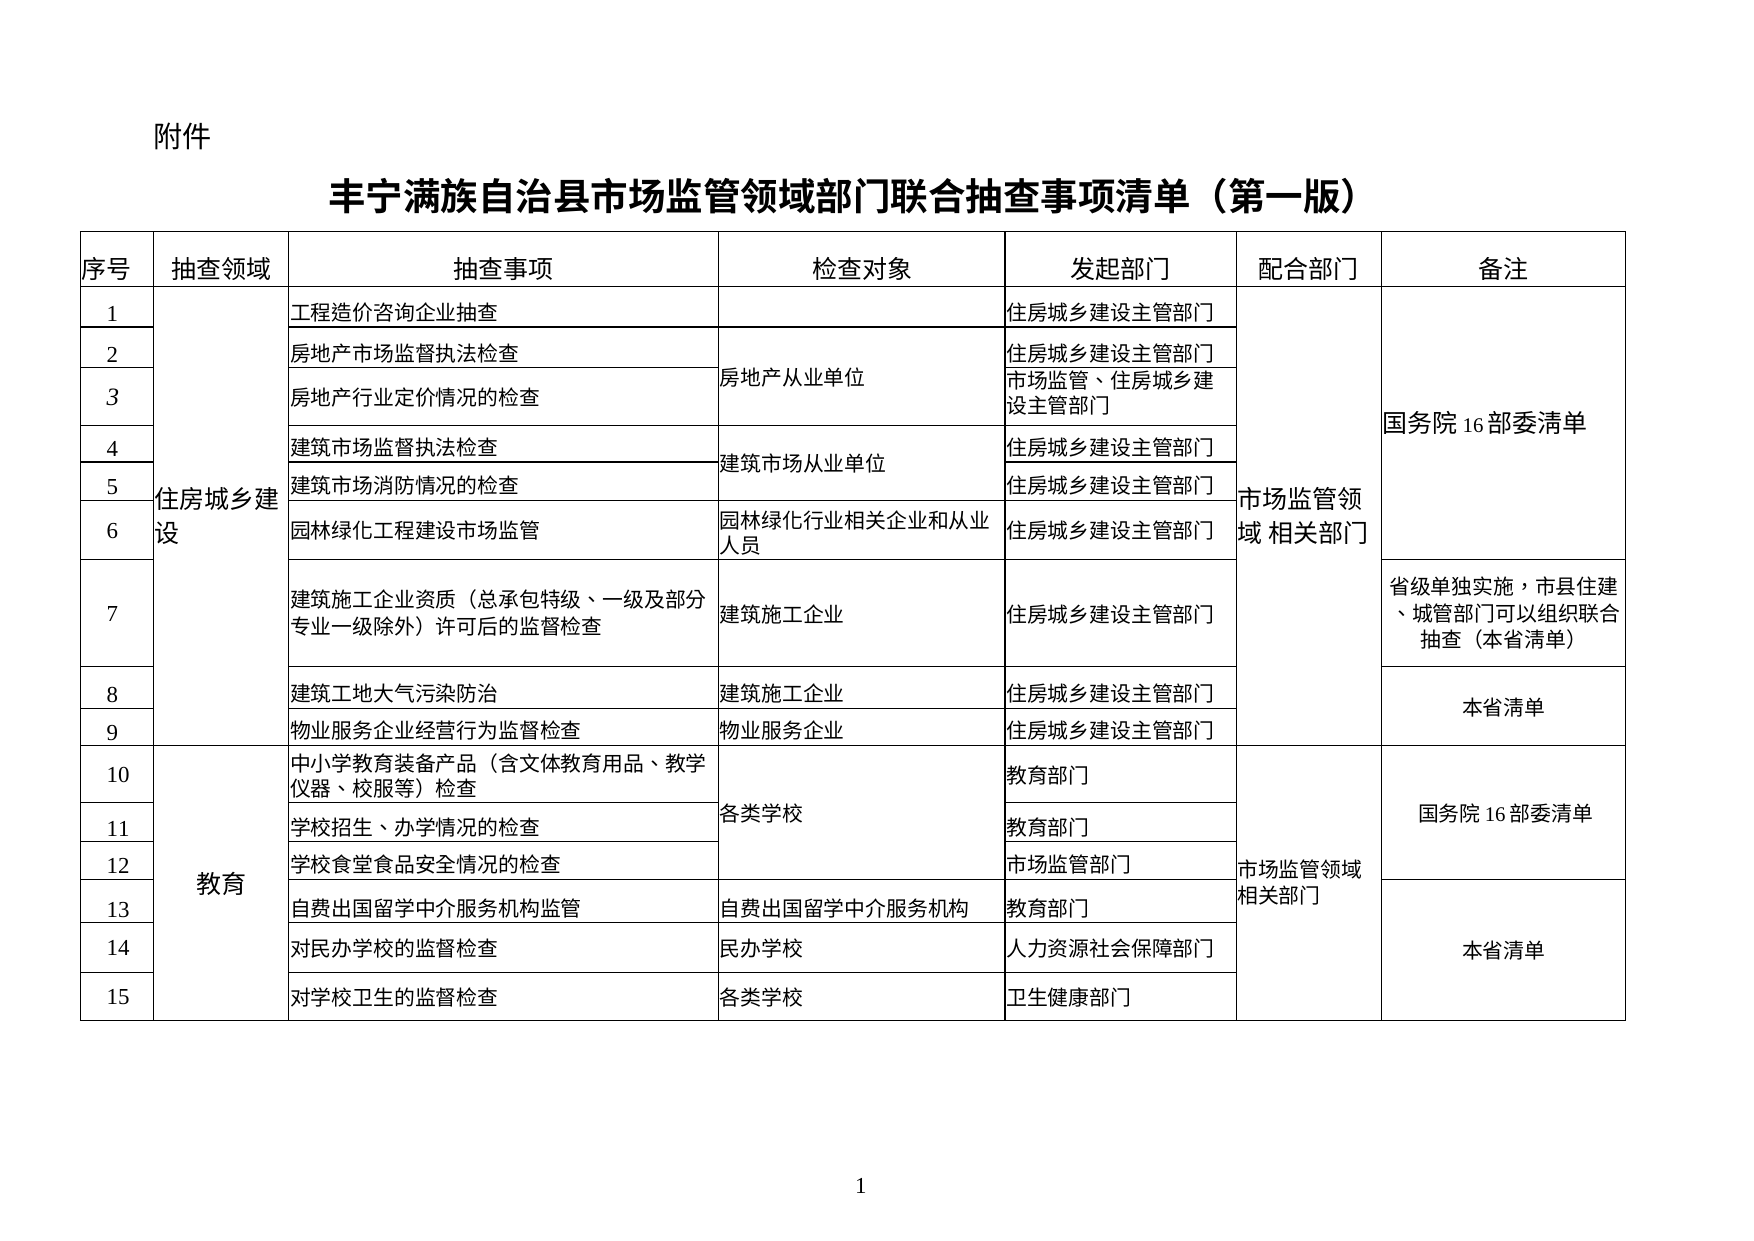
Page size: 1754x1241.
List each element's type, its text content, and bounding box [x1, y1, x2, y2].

table_cell 工程造价咨询企业抽查 [289, 287, 718, 326]
table_cell 各类学校 [719, 746, 1004, 878]
table_cell 6 [81, 501, 153, 559]
table_header 发起部门 [1006, 232, 1236, 286]
table_cell 房地产从业单位 [719, 328, 1004, 425]
table_header 抽查事项 [289, 232, 718, 286]
table_cell 住房城乡建 设 [154, 287, 288, 745]
table_cell 2 [81, 328, 153, 367]
table_cell 8 [81, 667, 153, 707]
table_cell 市场监管、住房城乡建 设主管部门 [1006, 368, 1236, 425]
table_cell 住房城乡建设主管部门 [1006, 463, 1236, 500]
table_cell 15 [81, 973, 153, 1019]
table_cell 7 [81, 560, 153, 666]
table_cell 物业服务企业经营行为监督检查 [289, 709, 718, 745]
table_cell 各类学校 [719, 973, 1004, 1019]
subtitle 丰宁满族自治县市场监管领域部门联合抽查事项清单（第一版） [81, 166, 1625, 221]
table_cell 建筑工地大气污染防治 [289, 667, 718, 707]
table_cell 物业服务企业 [719, 709, 1004, 745]
table_header 备注 [1382, 232, 1625, 286]
table_cell 教育部门 [1006, 880, 1236, 922]
table_cell 住房城乡建设主管部门 [1006, 560, 1236, 666]
table_cell 建筑施工企业 [719, 667, 1004, 707]
table_cell 房地产市场监督执法检查 [289, 328, 718, 367]
table_cell 教育部门 [1006, 746, 1236, 802]
table_cell 市场监管领域 相关部门 [1237, 746, 1381, 1019]
table_cell 园林绿化工程建设市场监管 [289, 501, 718, 559]
table_cell 人力资源社会保障部门 [1006, 923, 1236, 972]
table_cell 住房城乡建设主管部门 [1006, 667, 1236, 707]
table_cell 卫生健康部门 [1006, 973, 1236, 1019]
table_header 检查对象 [719, 232, 1004, 286]
table_cell 4 [81, 426, 153, 461]
table_cell 建筑市场消防情况的检查 [289, 463, 718, 500]
table_cell 建筑市场监督执法检查 [289, 426, 718, 461]
table_header 抽查领域 [154, 232, 288, 286]
table_cell 13 [81, 880, 153, 922]
table_cell 建筑市场从业单位 [719, 426, 1004, 500]
table_cell 中小学教育装备产品（含文体教育用品、教学 仪器、校服等）检查 [289, 746, 718, 802]
table_cell 省级单独实施，市县住建 、城管部门可以组织联合抽查（本省淸单） [1382, 560, 1625, 666]
table_cell 建筑施工企业 [719, 560, 1004, 666]
table_cell 9 [81, 709, 153, 745]
table_cell 本省淸单 [1382, 667, 1625, 745]
table_cell 自费出国留学中介服务机构监管 [289, 880, 718, 922]
table_cell 房地产行业定价情况的检查 [289, 368, 718, 425]
table_header 序号 [81, 232, 153, 286]
text 附件 [81, 114, 1625, 156]
table_cell 对学校卫生的监督检查 [289, 973, 718, 1019]
table_cell 本省清单 [1382, 880, 1625, 1019]
table_cell 国务院16部委清单 [1382, 746, 1625, 878]
table_cell 1 [81, 287, 153, 326]
table_cell 民办学校 [719, 923, 1004, 972]
table_cell 学校招生、办学情况的检查 [289, 803, 718, 841]
table_cell 学校食堂食品安全情况的检查 [289, 842, 718, 878]
table_cell 住房城乡建设主管部门 [1006, 287, 1236, 326]
table_cell 11 [81, 803, 153, 841]
table_cell 园林绿化行业相关企业和从业 人员 [719, 501, 1004, 559]
table_cell 国务院16部委淸单 [1382, 287, 1625, 559]
table_cell 住房城乡建设主管部门 [1006, 709, 1236, 745]
table_cell 教育 [154, 746, 288, 1019]
table_cell 住房城乡建设主管部门 [1006, 501, 1236, 559]
table_cell 住房城乡建设主管部门 [1006, 426, 1236, 461]
table_cell 教育部门 [1006, 803, 1236, 841]
table_cell 市场监管部门 [1006, 842, 1236, 878]
table_cell 市场监管领域 相关部门 [1237, 287, 1381, 745]
table_cell 12 [81, 842, 153, 878]
table_cell [719, 287, 1004, 326]
table_cell 对民办学校的监督检查 [289, 923, 718, 972]
table_header 配合部门 [1237, 232, 1381, 286]
table_cell 10 [81, 746, 153, 802]
table_cell 住房城乡建设主管部门 [1006, 328, 1236, 367]
table_cell 14 [81, 923, 153, 972]
table_cell 3 [81, 368, 153, 425]
table_cell 5 [81, 463, 153, 500]
table_cell 自费出国留学中介服务机构 [719, 880, 1004, 922]
table_cell 建筑施工企业资质（总承包特级、一级及部分 专业一级除外）许可后的监督检查 [289, 560, 718, 666]
